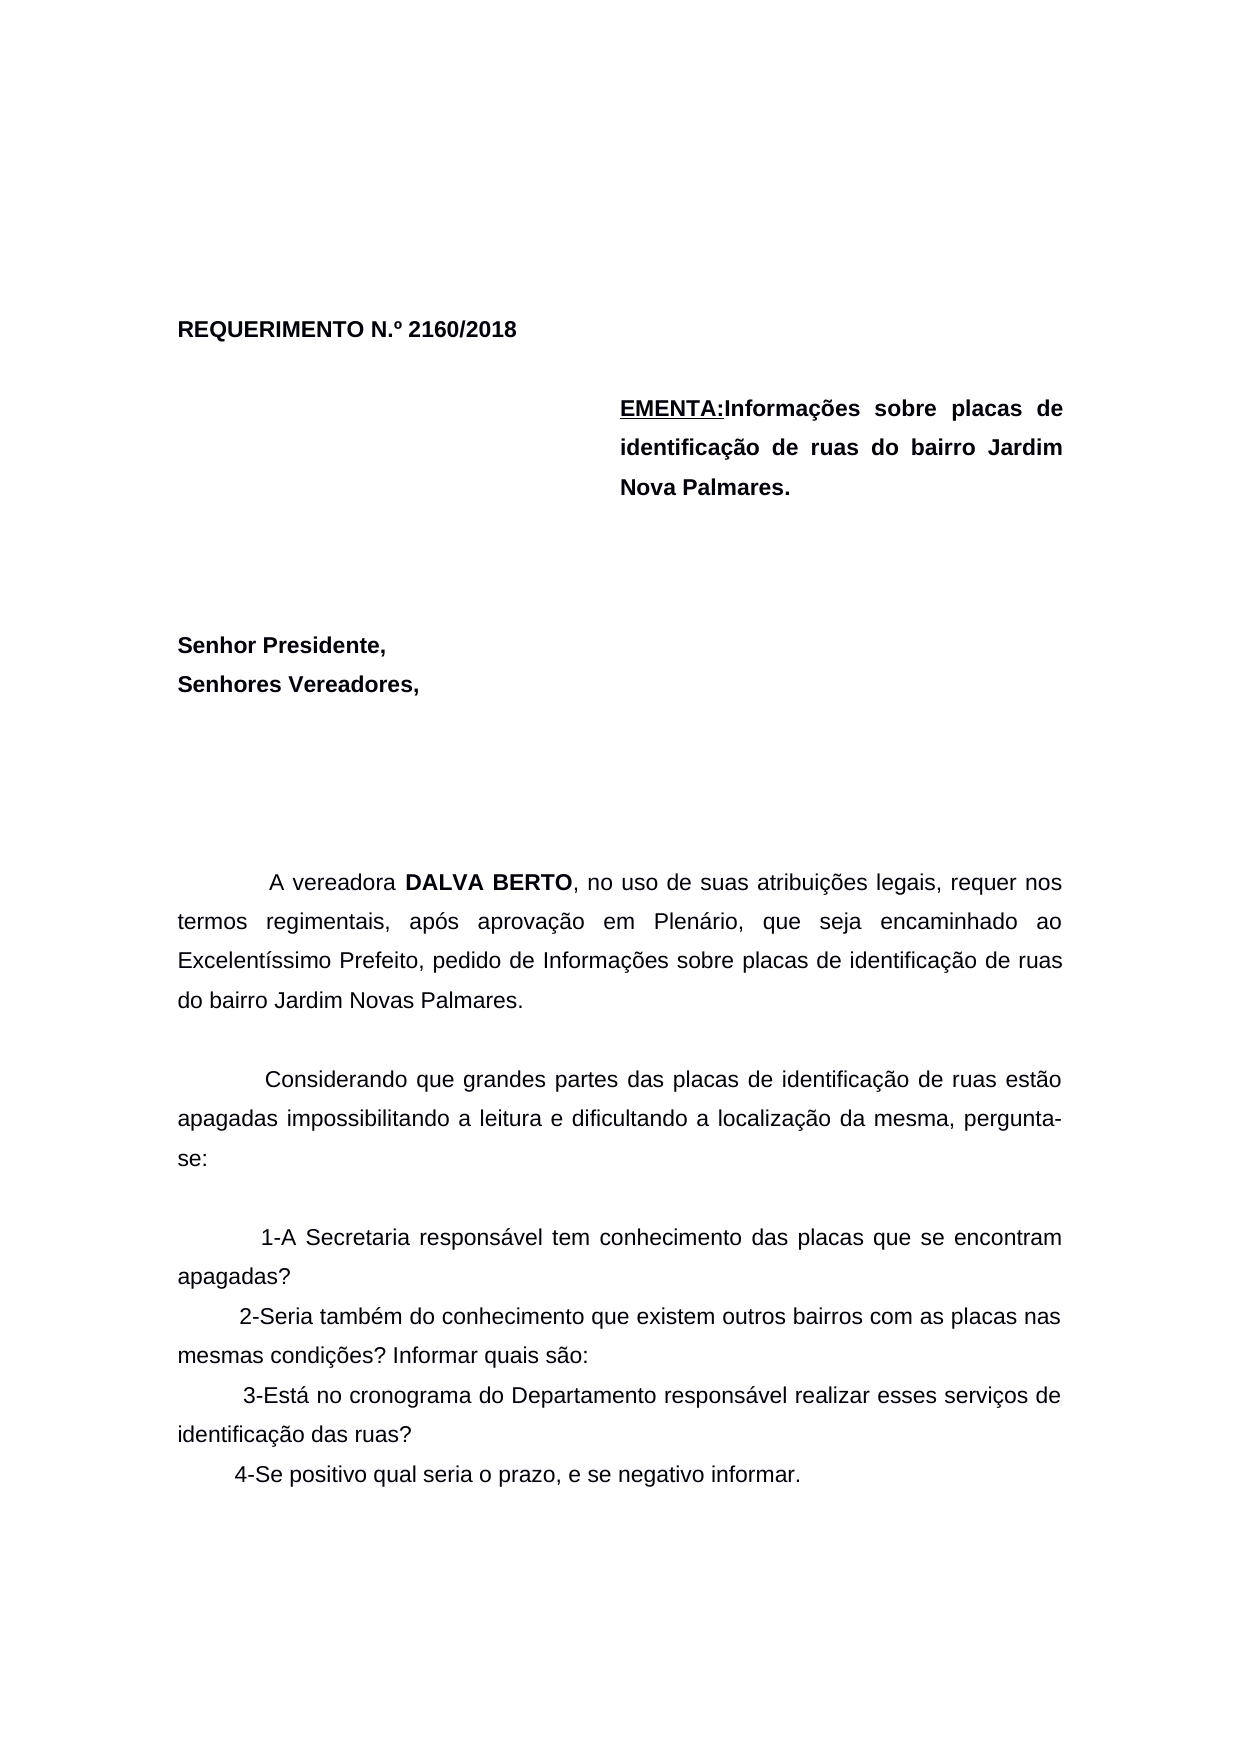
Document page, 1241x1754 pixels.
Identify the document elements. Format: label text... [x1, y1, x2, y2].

text Senhor Presidente, [177, 632, 1063, 658]
text REQUERIMENTO N.º 2160/2018 [177, 316, 1063, 342]
text EMENTA:Informações sobre placas de identificação de ruas do bairro Jardim Nova Palmares. [620, 395, 1063, 500]
text 1-A Secretaria responsável tem conhecimento das placas que se encontram apagadas? [177, 1224, 1063, 1290]
text Senhores Vereadores, [177, 671, 1063, 697]
text 2-Seria também do conhecimento que existem outros bairros com as placas nas mesmas condições? Informar quais são: [177, 1303, 1063, 1369]
text 3-Está no cronograma do Departamento responsável realizar esses serviços de identificação das ruas? [177, 1382, 1063, 1448]
text A vereadora DALVA BERTO, no uso de suas atribuições legais, requer nos termos regimentais, após aprovação em Plenário, que seja encaminhado ao Excelentíssimo Prefeito, pedido de Informações sobre placas de identificação de ruas do bairro Jardim Novas Palmares. [177, 868, 1063, 1013]
text Considerando que grandes partes das placas de identificação de ruas estão apagadas impossibilitando a leitura e dificultando a localização da mesma, pergunta-se: [177, 1066, 1063, 1171]
text 4-Se positivo qual seria o prazo, e se negativo informar. [177, 1461, 1063, 1487]
